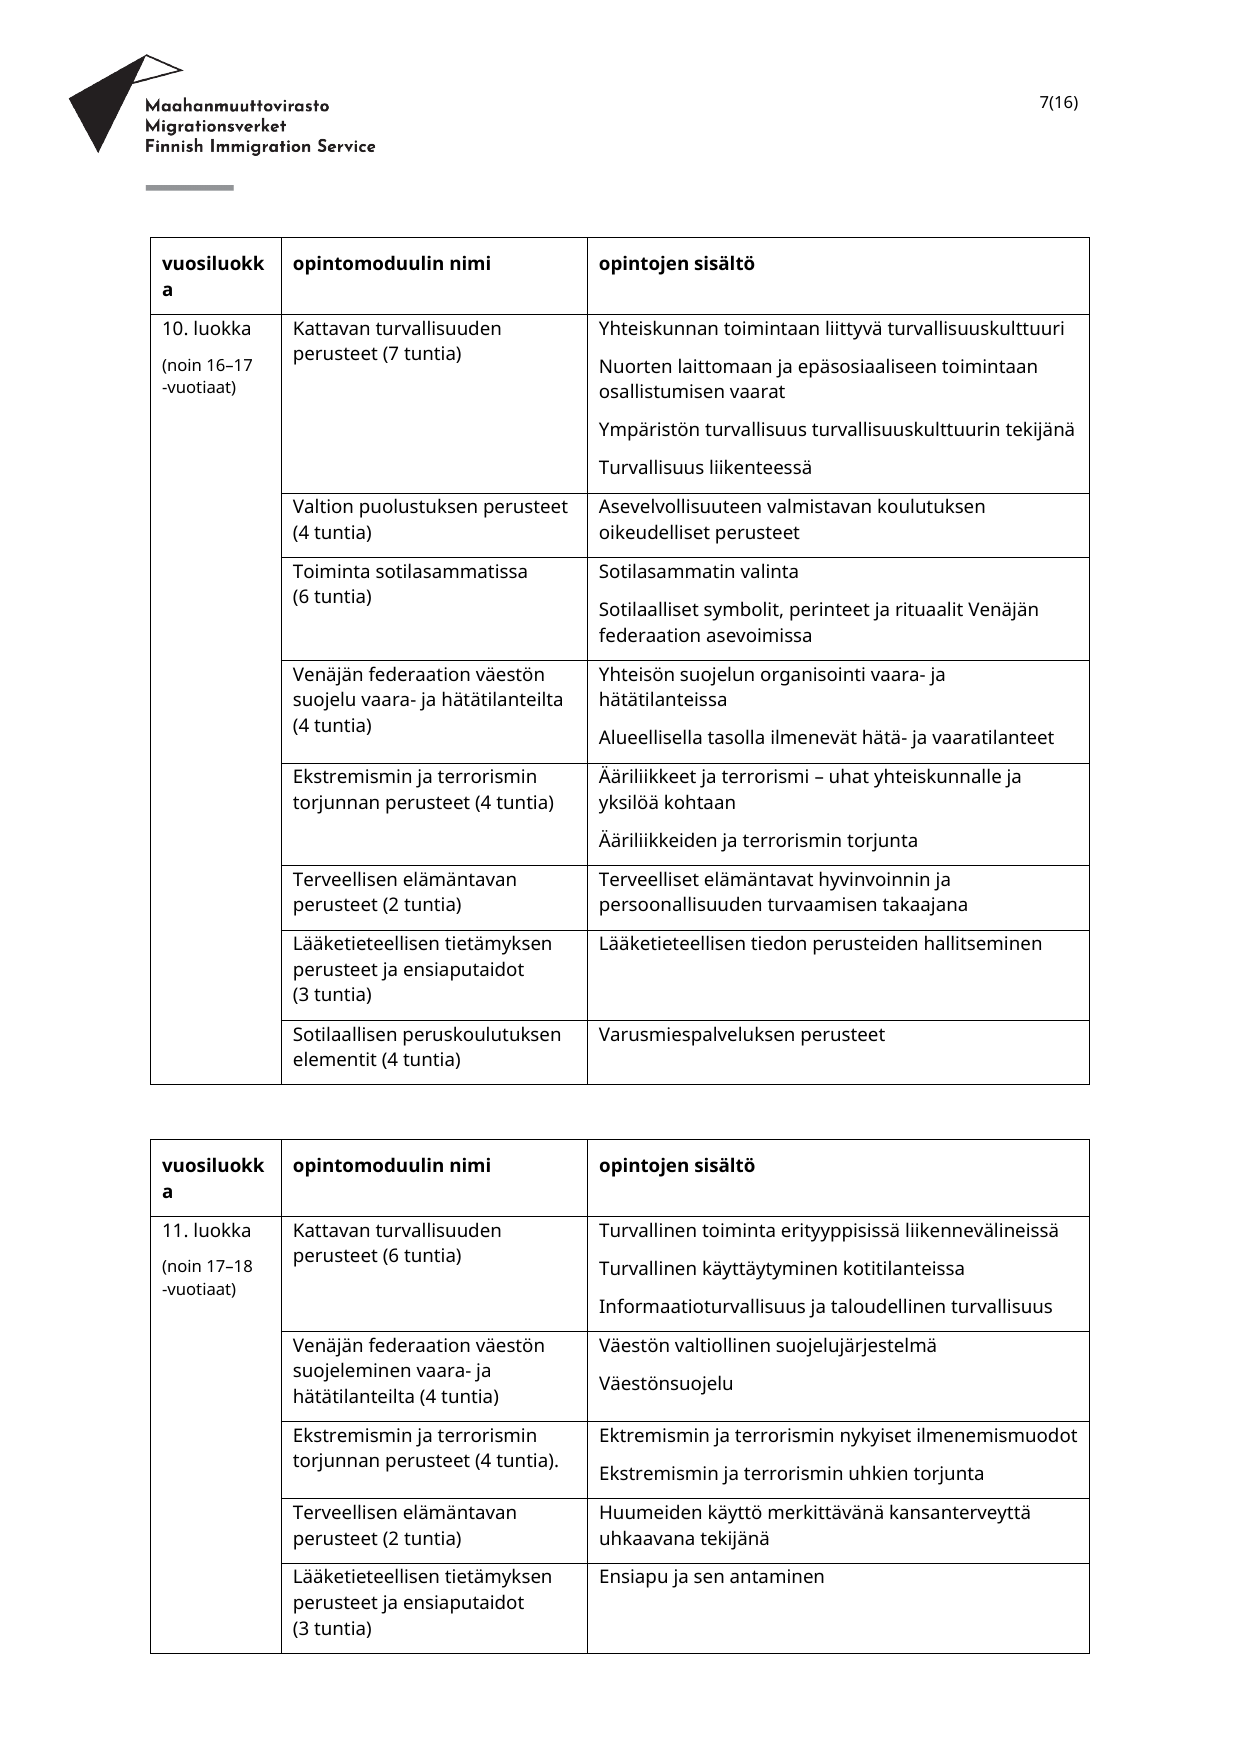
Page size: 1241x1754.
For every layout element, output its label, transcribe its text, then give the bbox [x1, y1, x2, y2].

table_cell Terveellisen elämäntavan perusteet (2 tuntia) [282, 866, 587, 930]
table_cell Ääriliikkeet ja terrorismi – uhat yhteiskunnalle ja yksilöä kohtaan Ääriliikkeiden ja terrorismin torjunta [588, 764, 1089, 865]
table_cell 10. luokka (noin 16–17 -vuotiaat) [151, 315, 281, 1084]
table_cell Lääketieteellisen tietämyksen perusteet ja ensiaputaidot (3 tuntia) [282, 1564, 587, 1653]
table_cell Ensiapu ja sen antaminen [588, 1564, 1089, 1653]
table_cell Venäjän federaation väestön suojelu vaara- ja hätätilanteilta (4 tuntia) [282, 661, 587, 762]
table_header opintojen sisältö [588, 238, 1089, 314]
table_header vuosiluokka [151, 238, 281, 314]
table_header opintojen sisältö [588, 1140, 1089, 1216]
table_cell Huumeiden käyttö merkittävänä kansanterveyttä uhkaavana tekijänä [588, 1499, 1089, 1563]
table_cell Sotilasammatin valinta Sotilaalliset symbolit, perinteet ja rituaalit Venäjän federaation asevoimissa [588, 558, 1089, 660]
table_cell Toiminta sotilasammatissa (6 tuntia) [282, 558, 587, 660]
table_cell Asevelvollisuuteen valmistavan koulutuksen oikeudelliset perusteet [588, 494, 1089, 557]
table_cell Lääketieteellisen tietämyksen perusteet ja ensiaputaidot (3 tuntia) [282, 931, 587, 1020]
table_cell Ekstremismin ja terrorismin torjunnan perusteet (4 tuntia) [282, 764, 587, 865]
table_cell Terveelliset elämäntavat hyvinvoinnin ja persoonallisuuden turvaamisen takaajana [588, 866, 1089, 930]
table_header opintomoduulin nimi [282, 238, 587, 314]
table_cell 11. luokka (noin 17–18 -vuotiaat) [151, 1217, 281, 1653]
table_header vuosiluokka [151, 1140, 281, 1216]
table_cell Yhteisön suojelun organisointi vaara- ja hätätilanteissa Alueellisella tasolla ilmenevät hätä- ja vaaratilanteet [588, 661, 1089, 762]
table_cell Turvallinen toiminta erityyppisissä liikennevälineissä Turvallinen käyttäytyminen kotitilanteissa Informaatioturvallisuus ja taloudellinen turvallisuus [588, 1217, 1089, 1331]
table_cell Valtion puolustuksen perusteet (4 tuntia) [282, 494, 587, 557]
table_cell Venäjän federaation väestön suojeleminen vaara- ja hätätilanteilta (4 tuntia) [282, 1332, 587, 1421]
table_cell Terveellisen elämäntavan perusteet (2 tuntia) [282, 1499, 587, 1563]
picture [68, 54, 376, 191]
table_header opintomoduulin nimi [282, 1140, 587, 1216]
table_cell Lääketieteellisen tiedon perusteiden hallitseminen [588, 931, 1089, 1020]
table_cell Kattavan turvallisuuden perusteet (6 tuntia) [282, 1217, 587, 1331]
table_cell Sotilaallisen peruskoulutuksen elementit (4 tuntia) [282, 1021, 587, 1084]
table_cell Yhteiskunnan toimintaan liittyvä turvallisuuskulttuuri Nuorten laittomaan ja epäsosiaaliseen toimintaan osallistumisen vaarat Ympäristön turvallisuus turvallisuuskulttuurin tekijänä Turvallisuus liikenteessä [588, 315, 1089, 493]
table_cell Väestön valtiollinen suojelujärjestelmä Väestönsuojelu [588, 1332, 1089, 1421]
table_cell Ektremismin ja terrorismin nykyiset ilmenemismuodot Ekstremismin ja terrorismin uhkien torjunta [588, 1422, 1089, 1498]
table_cell Ekstremismin ja terrorismin torjunnan perusteet (4 tuntia). [282, 1422, 587, 1498]
table_cell Kattavan turvallisuuden perusteet (7 tuntia) [282, 315, 587, 493]
table_cell Varusmiespalveluksen perusteet [588, 1021, 1089, 1084]
